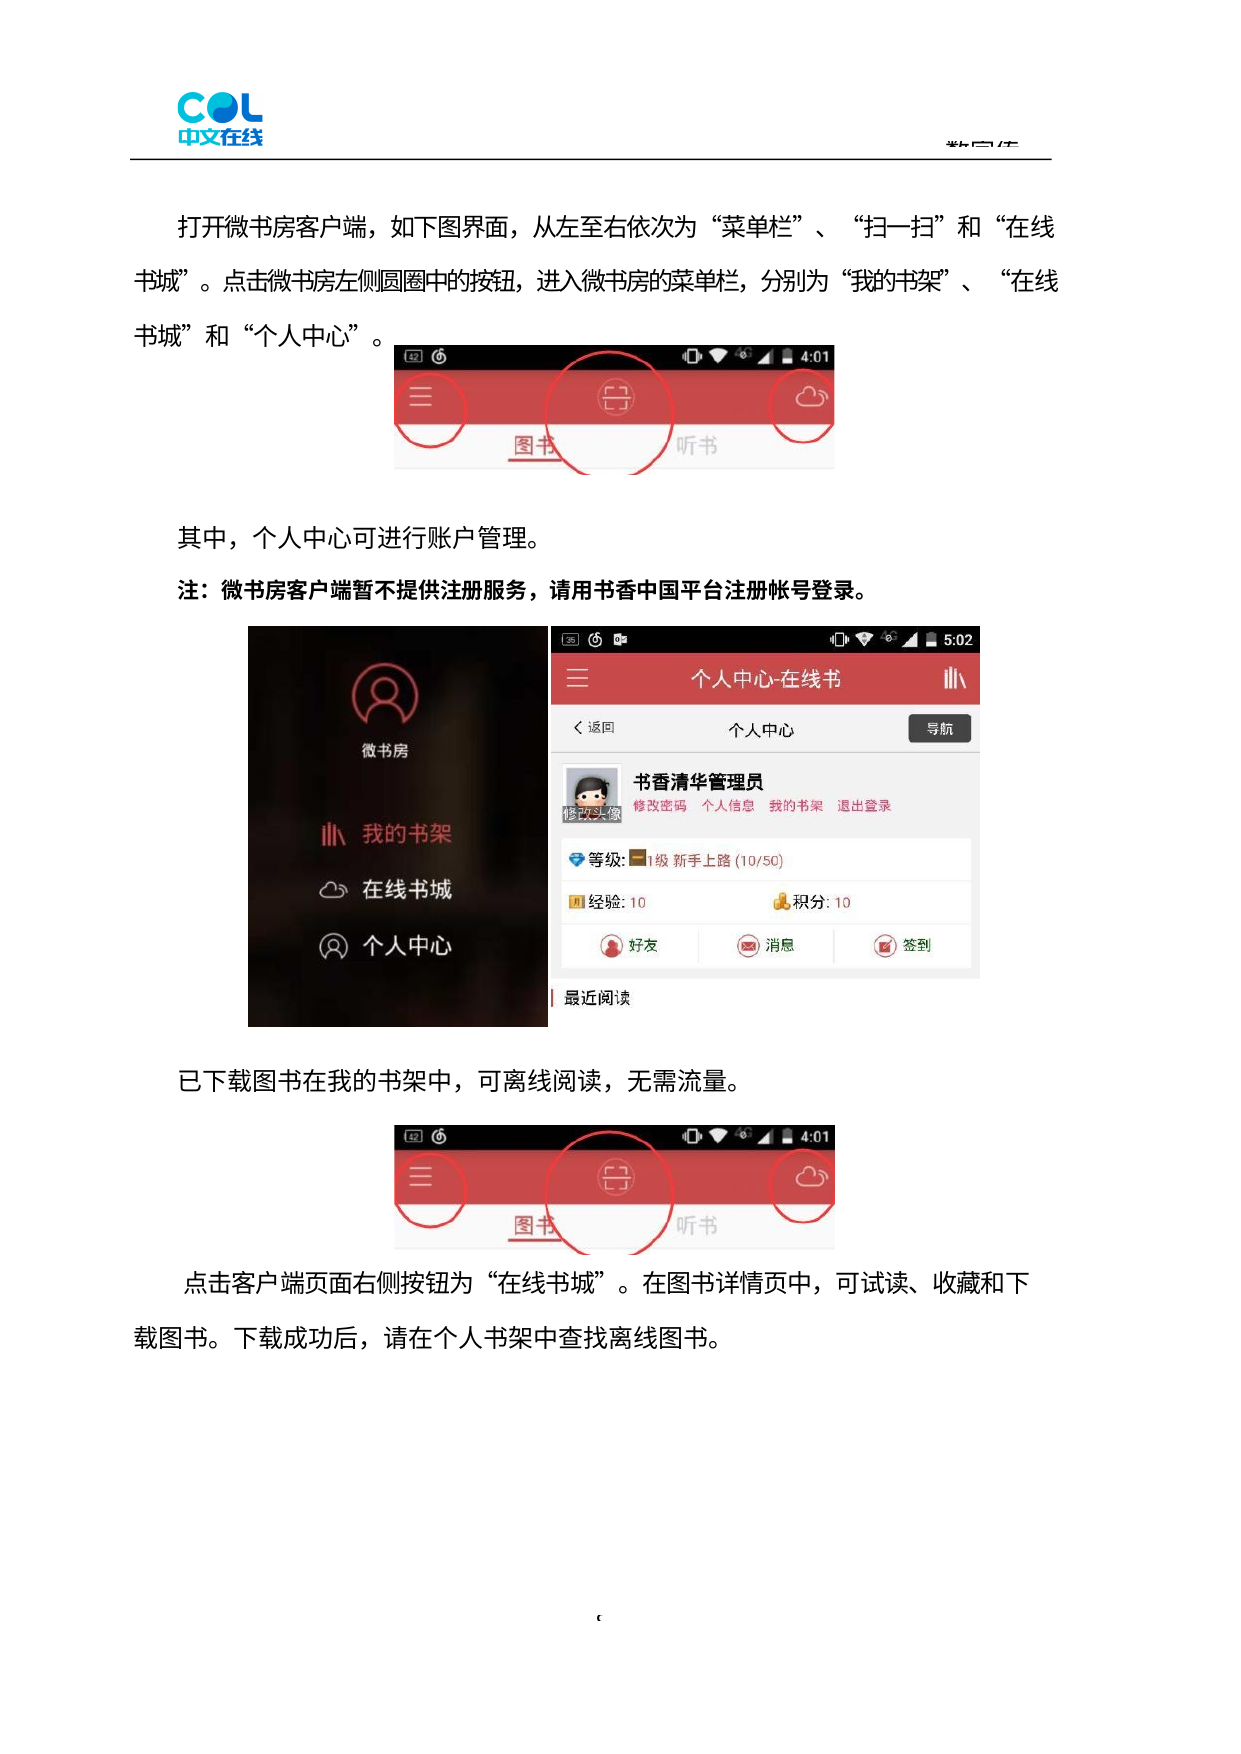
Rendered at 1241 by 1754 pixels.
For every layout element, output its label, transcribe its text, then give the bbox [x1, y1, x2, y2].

picture [394, 1125, 835, 1255]
text 点击客户端页面右侧按钮为“在线书城”。在图书详情页中，可试读、收藏和下载图书。下载成功后，请在个人书架中查找离线图书。 [133, 1264, 1049, 1355]
picture [551, 626, 980, 642]
text 打开微书房客户端，如下图界面，从左至右依次为“菜单栏”、“扫一扫”和“在线书城”。点击微书房左侧圆圈中的按钮，进入微书房的菜单栏，分别为“我的书架”、“在线书城”和“个人中心”。 [133, 207, 1061, 353]
picture [394, 353, 835, 475]
text 注：微书房客户端暂不提供注册服务，请用书香中国平台注册帐号登录。 [177, 573, 1076, 605]
text 其中，个人中心可进行账户管理。 [177, 518, 1076, 554]
picture [177, 92, 263, 146]
text 已下载图书在我的书架中，可离线阅读，无需流量。 [133, 642, 1054, 1098]
picture [248, 626, 548, 642]
